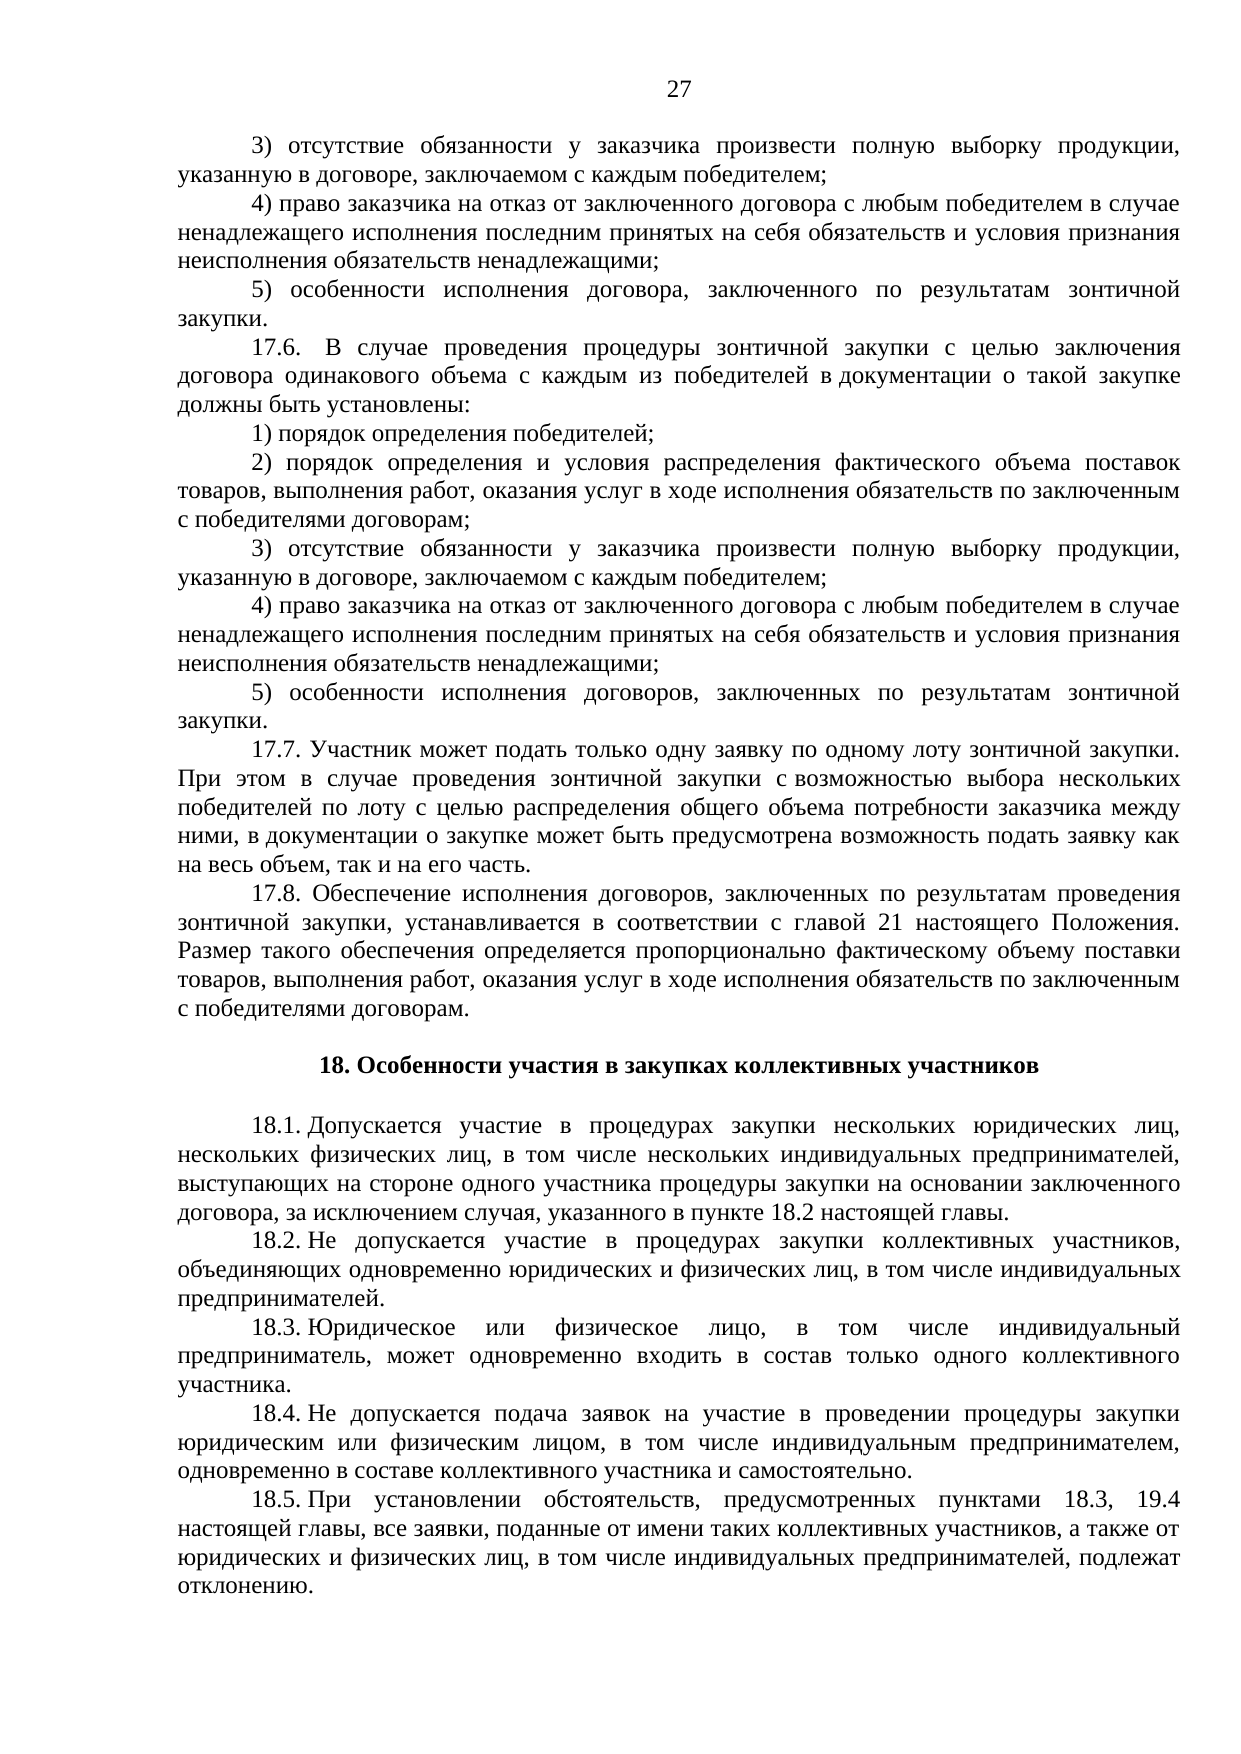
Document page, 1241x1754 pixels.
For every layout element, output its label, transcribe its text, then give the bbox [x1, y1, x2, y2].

text 17.7. Участник может подать только одну заявку по одному лоту зонтичной закупки. При этом в случае проведения зонтичной закупки с возможностью выбора нескольких победителей по лоту с целью распределения общего объема потребности заказчика между ними, в документации о закупке может быть предусмотрена возможность подать заявку как на весь объем, так и на его часть. [177, 734, 1181, 878]
text 18.3. Юридическое или физическое лицо, в том числе индивидуальный предприниматель, может одновременно входить в состав только одного коллективного участника. [177, 1312, 1181, 1398]
text 2) порядок определения и условия распределения фактического объема поставок товаров, выполнения работ, оказания услуг в ходе исполнения обязательств по заключенным с победителями договорам; [177, 447, 1181, 533]
text 4) право заказчика на отказ от заключенного договора с любым победителем в случае ненадлежащего исполнения последним принятых на себя обязательств и условия признания неисполнения обязательств ненадлежащими; [177, 591, 1181, 677]
text 17.8. Обеспечение исполнения договоров, заключенных по результатам проведения зонтичной закупки, устанавливается в соответствии с главой 21 настоящего Положения. Размер такого обеспечения определяется пропорционально фактическому объему поставки товаров, выполнения работ, оказания услуг в ходе исполнения обязательств по заключенным с победителями договорам. [177, 878, 1181, 1022]
text 4) право заказчика на отказ от заключенного договора с любым победителем в случае ненадлежащего исполнения последним принятых на себя обязательств и условия признания неисполнения обязательств ненадлежащими; [177, 188, 1181, 274]
text 5) особенности исполнения договоров, заключенных по результатам зонтичной закупки. [177, 677, 1181, 734]
text 18.5. При установлении обстоятельств, предусмотренных пунктами 18.3, 19.4 настоящей главы, все заявки, поданные от имени таких коллективных участников, а также от юридических и физических лиц, в том числе индивидуальных предпринимателей, подлежат отклонению. [177, 1484, 1181, 1599]
text 18.4. Не допускается подача заявок на участие в проведении процедуры закупки юридическим или физическим лицом, в том числе индивидуальным предпринимателем, одновременно в составе коллективного участника и самостоятельно. [177, 1398, 1181, 1484]
text 5) особенности исполнения договора, заключенного по результатам зонтичной закупки. [177, 274, 1181, 332]
text 1) порядок определения победителей; [177, 418, 1181, 447]
text 18.1. Допускается участие в процедурах закупки нескольких юридических лиц, нескольких физических лиц, в том числе нескольких индивидуальных предпринимателей, выступающих на стороне одного участника процедуры закупки на основании заключенного договора, за исключением случая, указанного в пункте 18.2 настоящей главы. [177, 1110, 1181, 1225]
subtitle 18. Особенности участия в закупках коллективных участников [177, 1051, 1181, 1079]
text 3) отсутствие обязанности у заказчика произвести полную выборку продукции, указанную в договоре, заключаемом с каждым победителем; [177, 533, 1181, 591]
text 3) отсутствие обязанности у заказчика произвести полную выборку продукции, указанную в договоре, заключаемом с каждым победителем; [177, 131, 1181, 188]
text 18.2. Не допускается участие в процедурах закупки коллективных участников, объединяющих одновременно юридических и физических лиц, в том числе индивидуальных предпринимателей. [177, 1225, 1181, 1312]
text 17.6. В случае проведения процедуры зонтичной закупки с целью заключения договора одинакового объема с каждым из победителей в документации о такой закупке должны быть установлены: [177, 332, 1181, 418]
